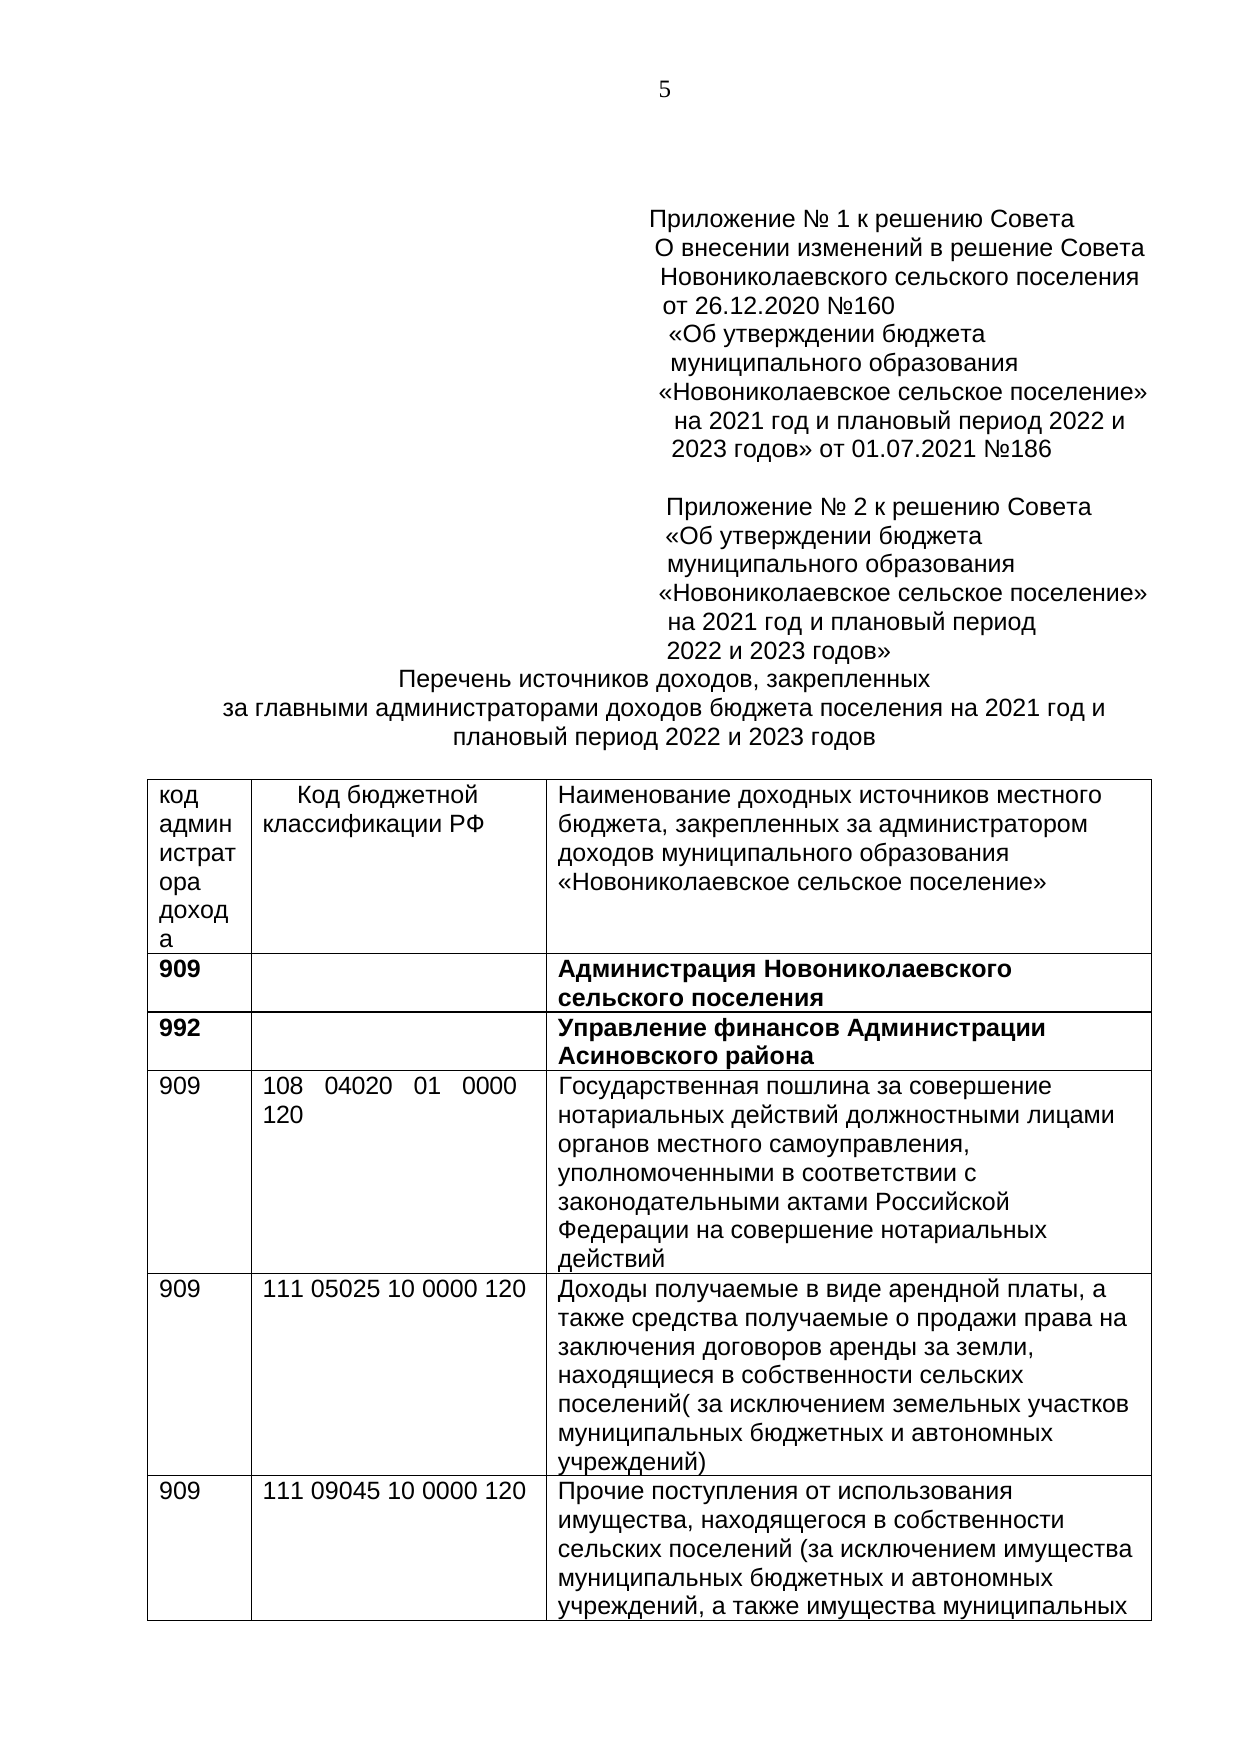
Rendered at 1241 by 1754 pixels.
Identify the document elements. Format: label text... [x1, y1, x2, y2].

table_cell [252, 1013, 546, 1070]
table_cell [252, 1476, 546, 1620]
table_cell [547, 1476, 1151, 1620]
text Новониколаевского сельского поселения [177, 262, 1152, 291]
table_cell Государственная пошлина за совершение нотариальных действий должностными лицами органов местного самоуправления, уполномоченными в соответствии с законодательными актами Российской Федерации на совершение нотариальных действий [547, 1071, 1151, 1273]
text Приложение № 2 к решению Совета [177, 492, 1152, 521]
table_cell Управление финансов Администрации Асиновского района [547, 1013, 1151, 1070]
text «Об утверждении бюджета [177, 521, 1152, 549]
text 2022 и 2023 годов» [177, 636, 1152, 664]
text за главными администраторами доходов бюджета поселения на 2021 год и плановый период 2022 и 2023 годов [177, 693, 1152, 751]
text Приложение № 1 к решению Совета [177, 204, 1152, 233]
table_header код администратора дохода [148, 780, 251, 953]
table_cell 909 [148, 1274, 251, 1475]
table_cell 992 [148, 1013, 251, 1070]
table_cell 108 04020 01 0000 120 [252, 1071, 546, 1273]
text «Новониколаевское сельское поселение» [177, 377, 1152, 406]
table_cell 909 [148, 954, 251, 1011]
text «Об утверждении бюджета [177, 319, 1152, 348]
table_cell 909 [148, 1071, 251, 1273]
table_cell Доходы получаемые в виде арендной платы, а также средства получаемые о продажи права на заключения договоров аренды за земли, находящиеся в собственности сельских поселений( за исключением земельных участков муниципальных бюджетных и автономных учреждений) [547, 1274, 1151, 1475]
text на 2021 год и плановый период 2022 и [177, 406, 1152, 434]
text на 2021 год и плановый период [177, 607, 1152, 636]
table_cell 909 [148, 1476, 251, 1620]
text муниципального образования [177, 348, 1152, 377]
text Перечень источников доходов, закрепленных [177, 664, 1152, 693]
table_cell Администрация Новониколаевского сельского поселения [547, 954, 1151, 1011]
text от 26.12.2020 №160 [177, 291, 1152, 319]
text «Новониколаевское сельское поселение» [177, 578, 1152, 607]
text О внесении изменений в решение Совета [177, 233, 1152, 262]
text 2023 годов» от 01.07.2021 №186 [177, 434, 1152, 463]
table_cell [252, 954, 546, 1011]
table_header Наименование доходных источников местного бюджета, закрепленных за администратором доходов муниципального образования «Новониколаевское сельское поселение» [547, 780, 1151, 953]
table_cell 111 05025 10 0000 120 [252, 1274, 546, 1475]
text муниципального образования [177, 549, 1152, 578]
table_header Код бюджетной классификации РФ [252, 780, 546, 953]
